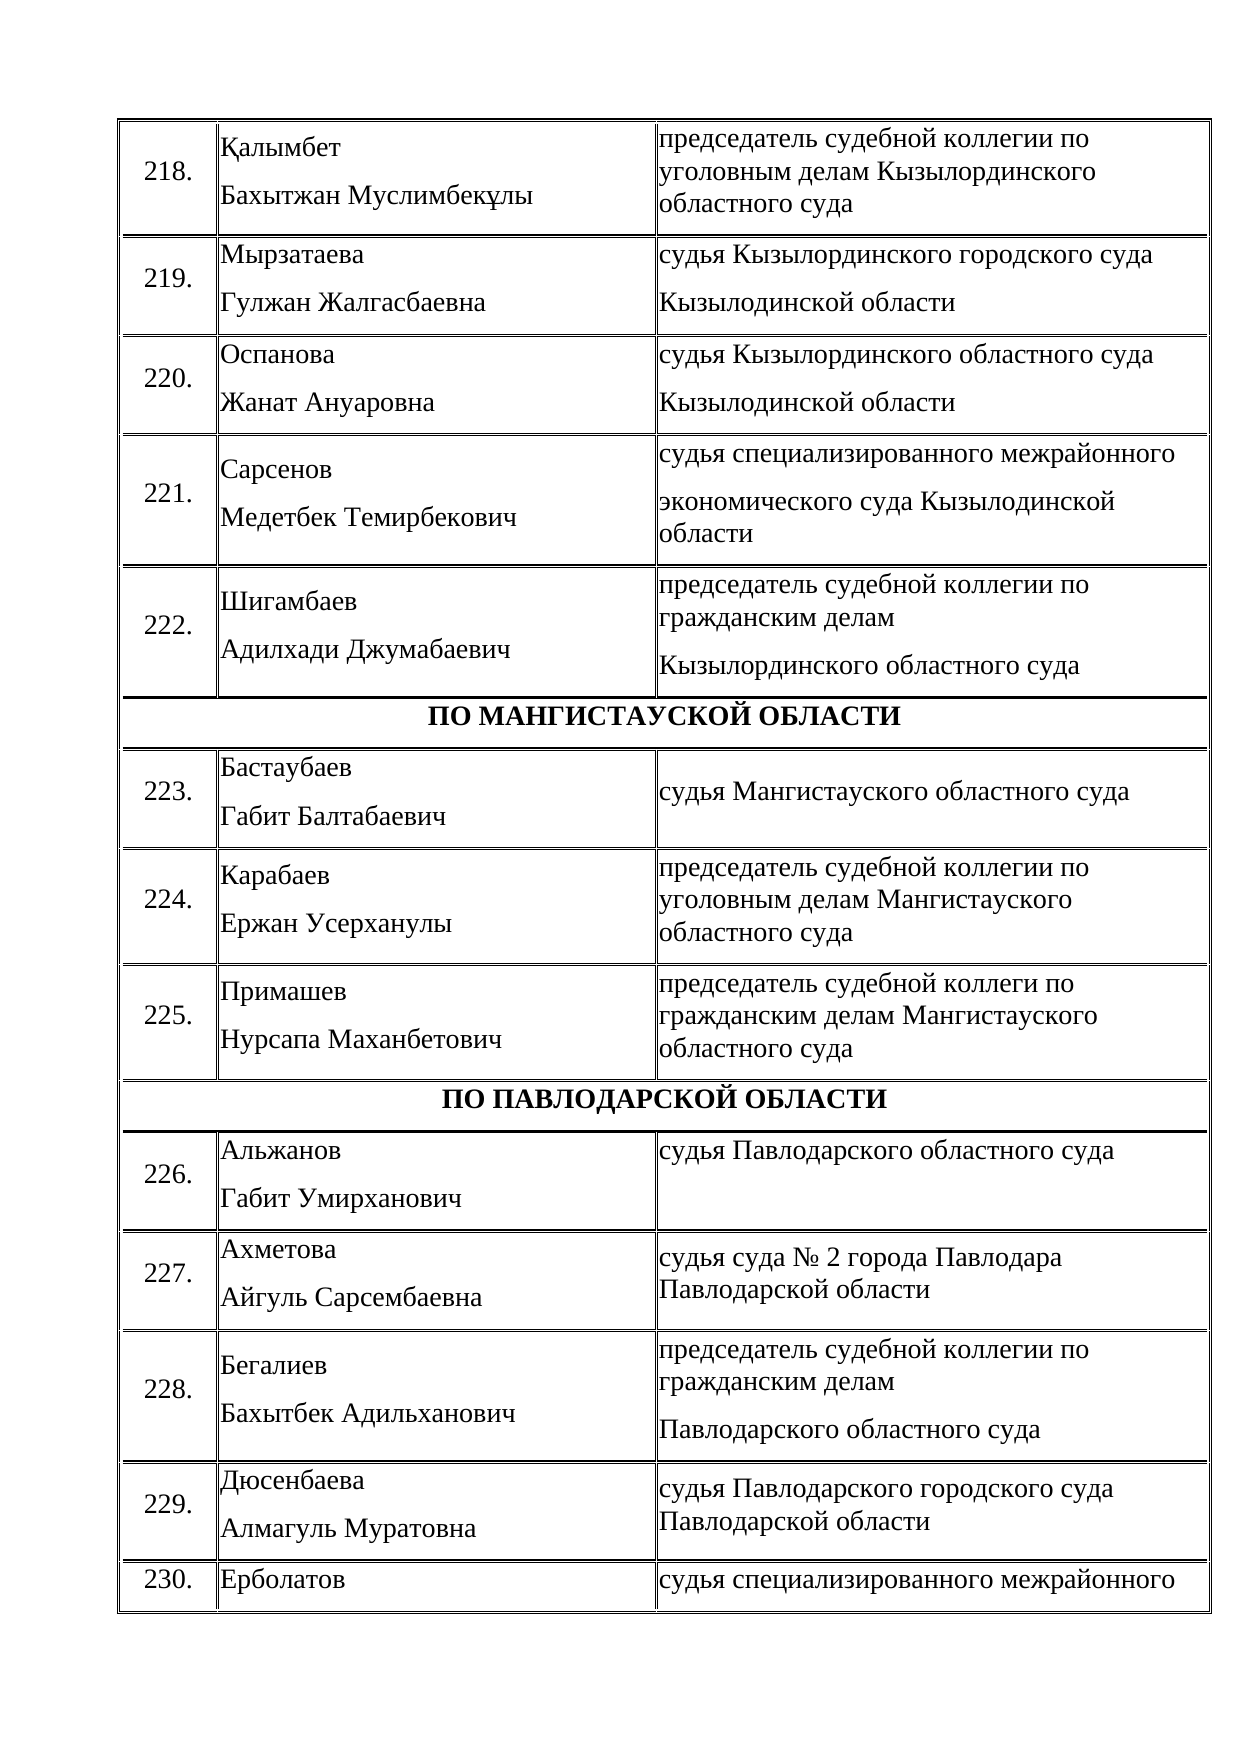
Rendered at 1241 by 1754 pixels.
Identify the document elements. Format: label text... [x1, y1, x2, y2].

table_cell судья Павлодарского областного суда [658, 1130, 1209, 1229]
table_cell 218. [120, 122, 217, 234]
table_cell Сарсенов Медетбек Темирбекович [219, 436, 655, 564]
table_cell 221. [119, 433, 217, 564]
table_cell 227. [120, 1229, 216, 1328]
table_cell 223. [120, 747, 216, 847]
table_cell ПО МАНГИСТАУСКОЙ ОБЛАСТИ [120, 696, 1209, 747]
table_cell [218, 1563, 656, 1611]
table_cell судья специализированного межрайонного экономического суда Кызылодинской области [656, 433, 1210, 564]
table_cell 222. [120, 564, 216, 696]
table_cell cудья суда № 2 города Павлодара Павлодарской области [658, 1229, 1209, 1328]
table_cell Бегалиев Бахытбек Адильханович [219, 1332, 655, 1460]
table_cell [656, 1559, 1209, 1611]
table_cell 225. [119, 963, 217, 1079]
table_cell 224. [119, 847, 217, 963]
table_cell Ахметова Айгуль Сарсембаевна [219, 1233, 655, 1328]
table_cell 228. [120, 1329, 216, 1460]
table_cell Қалымбет Бахытжан Муслимбекұлы [218, 122, 656, 234]
table_cell 220. [120, 334, 216, 433]
table_cell председатель судебной коллегии по гражданским делам Кызылординского областного суда [658, 564, 1209, 696]
table_cell председатель судебной коллегии по гражданским делам Павлодарского областного суда [658, 1329, 1209, 1460]
table_cell Примашев Нурсапа Маханбетович [219, 966, 655, 1079]
table_cell 219. [120, 234, 216, 333]
table_cell Дюсенбаева Алмагуль Муратовна [219, 1464, 655, 1559]
table_cell председатель судебной коллеги по гражданским делам Мангистауского областного суда [656, 963, 1210, 1079]
table_cell Мырзатаева Гулжан Жалгасбаевна [219, 238, 655, 333]
table_cell Альжанов Габит Умирханович [219, 1133, 655, 1229]
table_cell Шигамбаев Адилхади Джумабаевич [219, 568, 655, 696]
table_cell ПО ПАВЛОДАРСКОЙ ОБЛАСТИ [119, 1079, 1210, 1130]
table_cell судья Кызылординского городского суда Кызылодинской области [658, 234, 1209, 333]
table_cell судья Павлодарского городского суда Павлодарской области [658, 1460, 1209, 1559]
table_cell Карабаев Ержан Усерханулы [219, 850, 655, 963]
table_cell Оспанова Жанат Ануаровна [219, 337, 655, 433]
table_cell 229. [120, 1460, 216, 1559]
table_cell председатель судебной коллегии по уголовным делам Кызылординского областного суда [656, 122, 1209, 234]
table_cell председатель судебной коллегии по уголовным делам Мангистауского областного суда [656, 847, 1210, 963]
table_cell 226. [120, 1130, 216, 1229]
table_cell судья Кызылординского областного суда Кызылодинской области [658, 334, 1209, 433]
table_cell Бастаубаев Габит Балтабаевич [219, 751, 655, 847]
table_cell судья Мангистауского областного суда [658, 747, 1209, 847]
table_cell 230. [120, 1559, 217, 1611]
